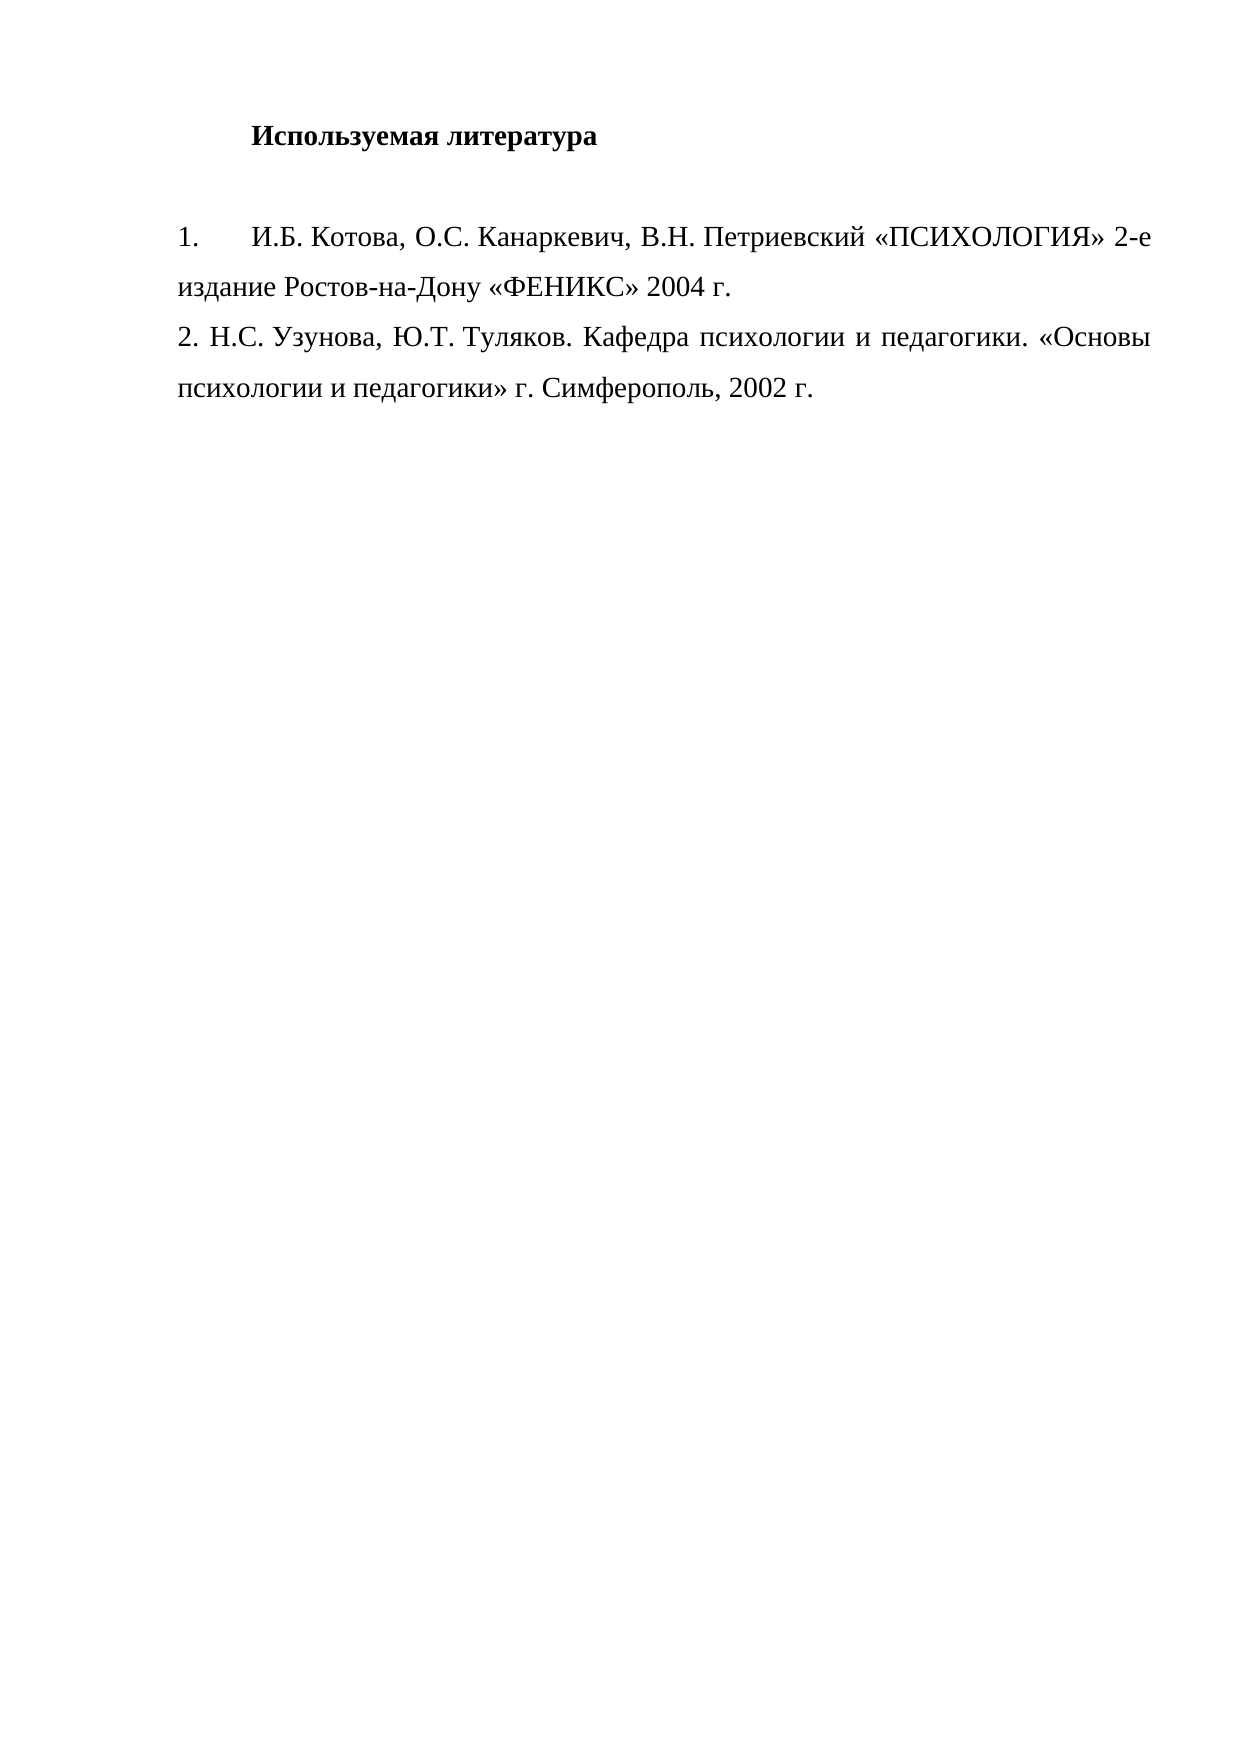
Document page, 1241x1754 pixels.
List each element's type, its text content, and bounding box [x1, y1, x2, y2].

text 2. Н.С. Узунова, Ю.Т. Туляков. Кафедра психологии и педагогики. «Основы психологии и педагогики» г. Симферополь, 2002 г. [177, 319, 1152, 403]
text Используемая литература [177, 118, 1152, 152]
list И.Б. Котова, О.С. Канаркевич, В.Н. Петриевский «ПСИХОЛОГИЯ» 2-е издание Ростов-на-Дону «ФЕНИКС» 2004 г. [177, 219, 1152, 303]
